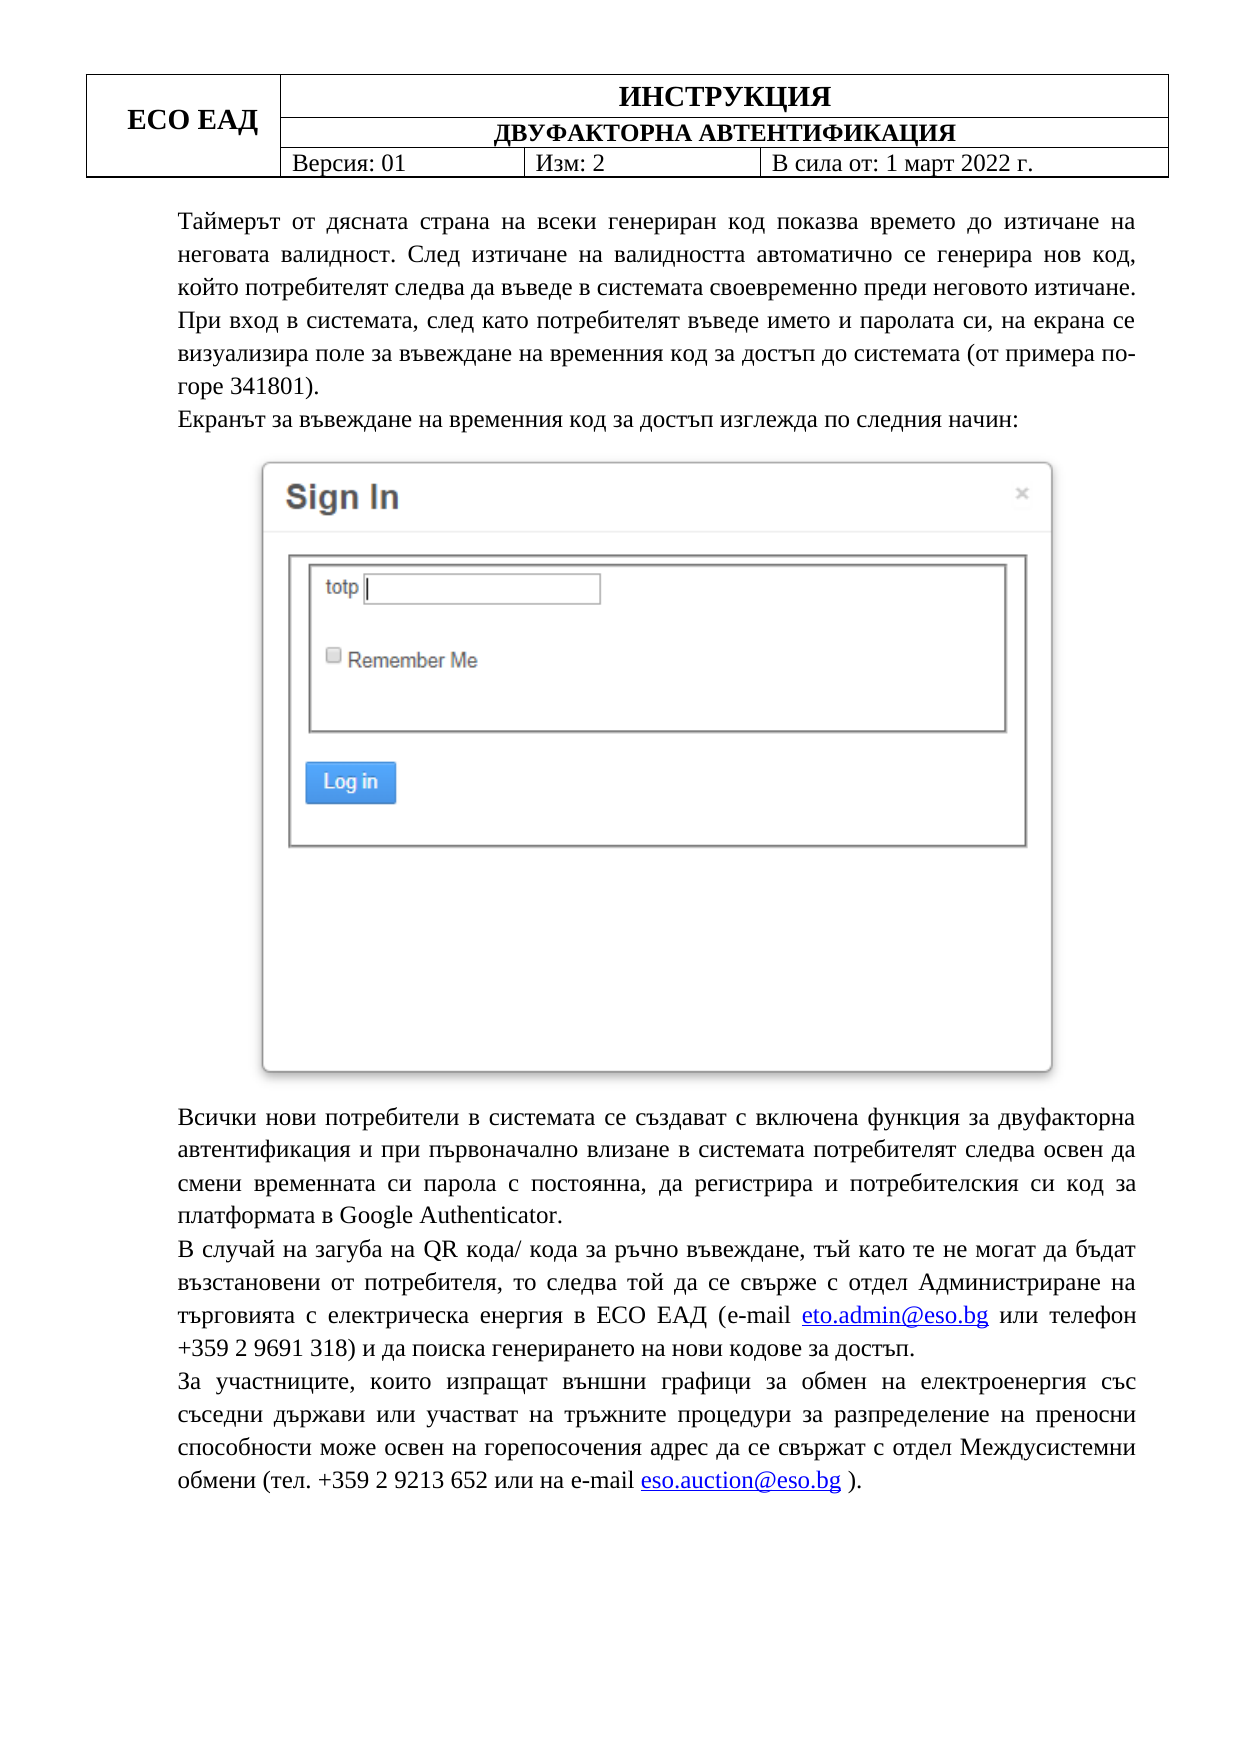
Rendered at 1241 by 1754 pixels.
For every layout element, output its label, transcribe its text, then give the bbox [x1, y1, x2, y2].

list В случай на загуба на QR кода/ кода за ръчно въвеждане, тъй като те не могат да бъдат възстановени от потребителя, то следва той да се свърже с отдел Администриране на търговията с електрическа енергия в ЕСО ЕАД (e-mail eto.admin@eso.bg или телефон +359 2 9691 318) и да поиска генерирането на нови кодове за достъп. [177, 1234, 1137, 1361]
list Всички нови потребители в системата се създават с включена функция за двуфакторна автентификация и при първоначално влизане в системата потребителят следва освен да смени временната си парола с постоянна, да регистрира и потребителския си код за платформата в Google Authenticator. [177, 1102, 1137, 1229]
list При вход в системата, след като потребителят въведе името и паролата си, на екрана се визуализира поле за въвеждане на временния код за достъп до системата (от примера по-горе 341801). [177, 305, 1137, 400]
picture [237, 437, 1078, 1098]
list За участниците, които изпращат външни графици за обмен на електроенергия със съседни държави или участват на тръжните процедури за разпределение на преносни способности може освен на горепосочения адрес да се свържат с отдел Междусистемни обмени (тел. +359 2 9213 652 или на e-mail eso.auction@eso.bg ). [177, 1366, 1137, 1493]
list Екранът за въвеждане на временния код за достъп изглежда по следния начин: [177, 404, 1137, 433]
list Таймерът от дясната страна на всеки генериран код показва времето до изтичане на неговата валидност. След изтичане на валидността автоматично се генерира нов код, който потребителят следва да въведе в системата своевременно преди неговото изтичане. [177, 206, 1137, 301]
